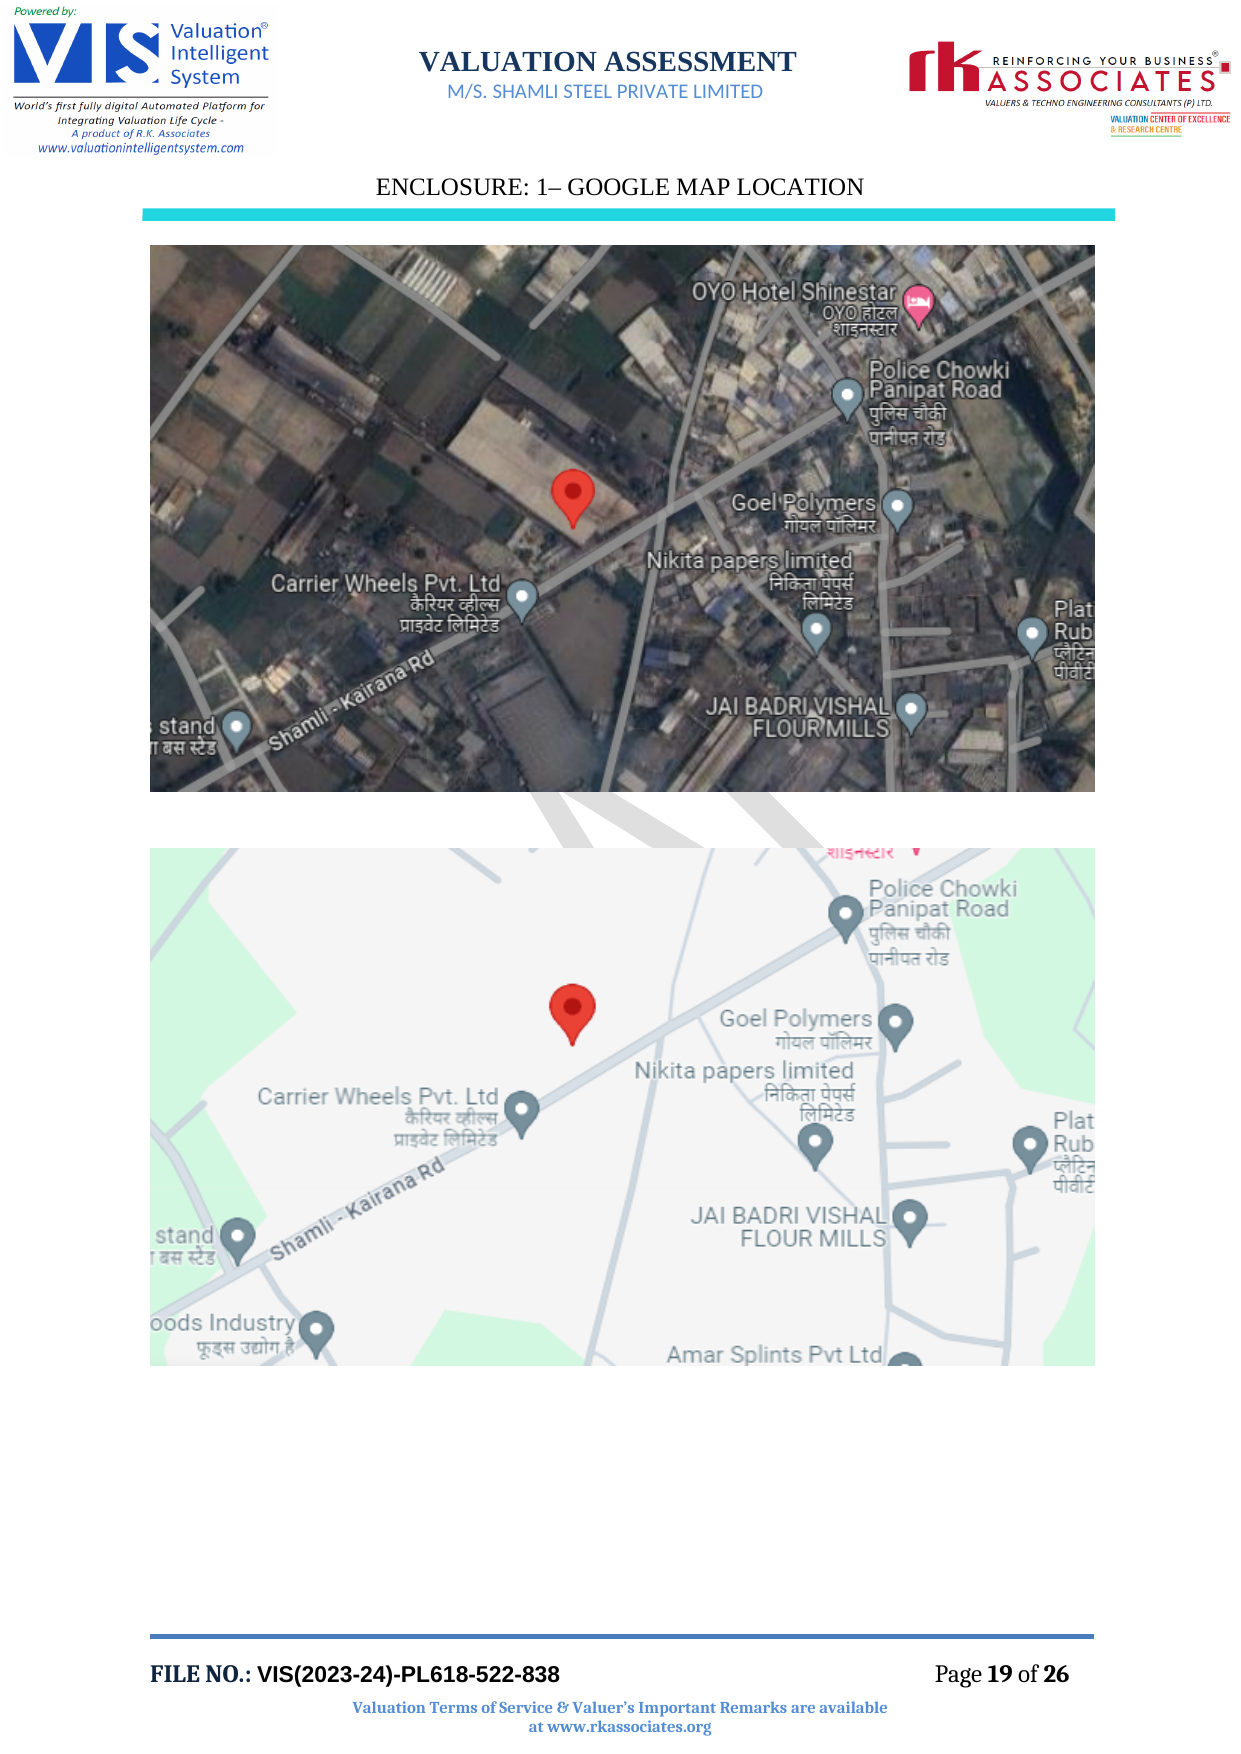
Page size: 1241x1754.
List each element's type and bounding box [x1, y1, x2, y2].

picture [1, 4, 279, 158]
picture [903, 33, 1234, 140]
